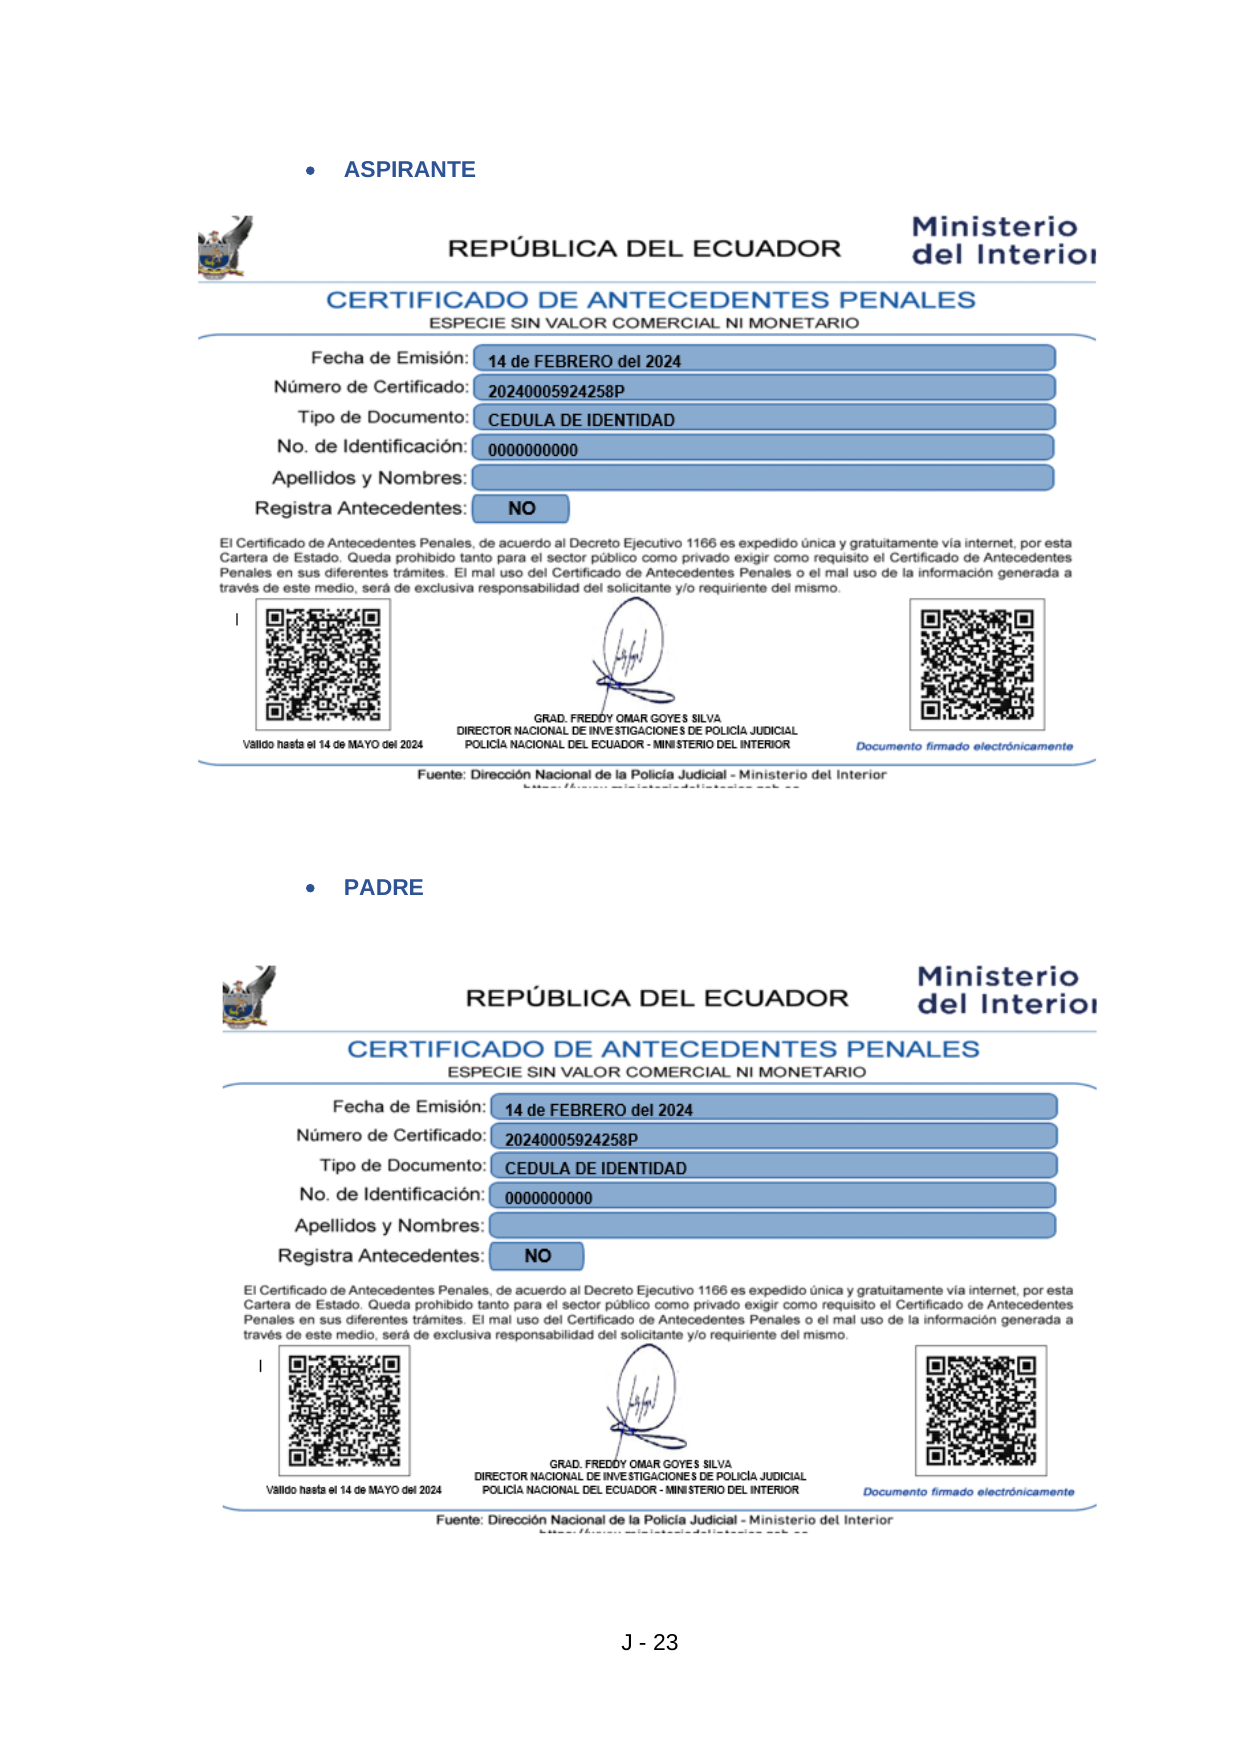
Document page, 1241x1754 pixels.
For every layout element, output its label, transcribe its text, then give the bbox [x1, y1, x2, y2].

list ASPIRANTE [306, 156, 1122, 183]
picture [182, 206, 1116, 806]
list PADRE [306, 873, 1122, 901]
picture [207, 956, 1116, 1549]
